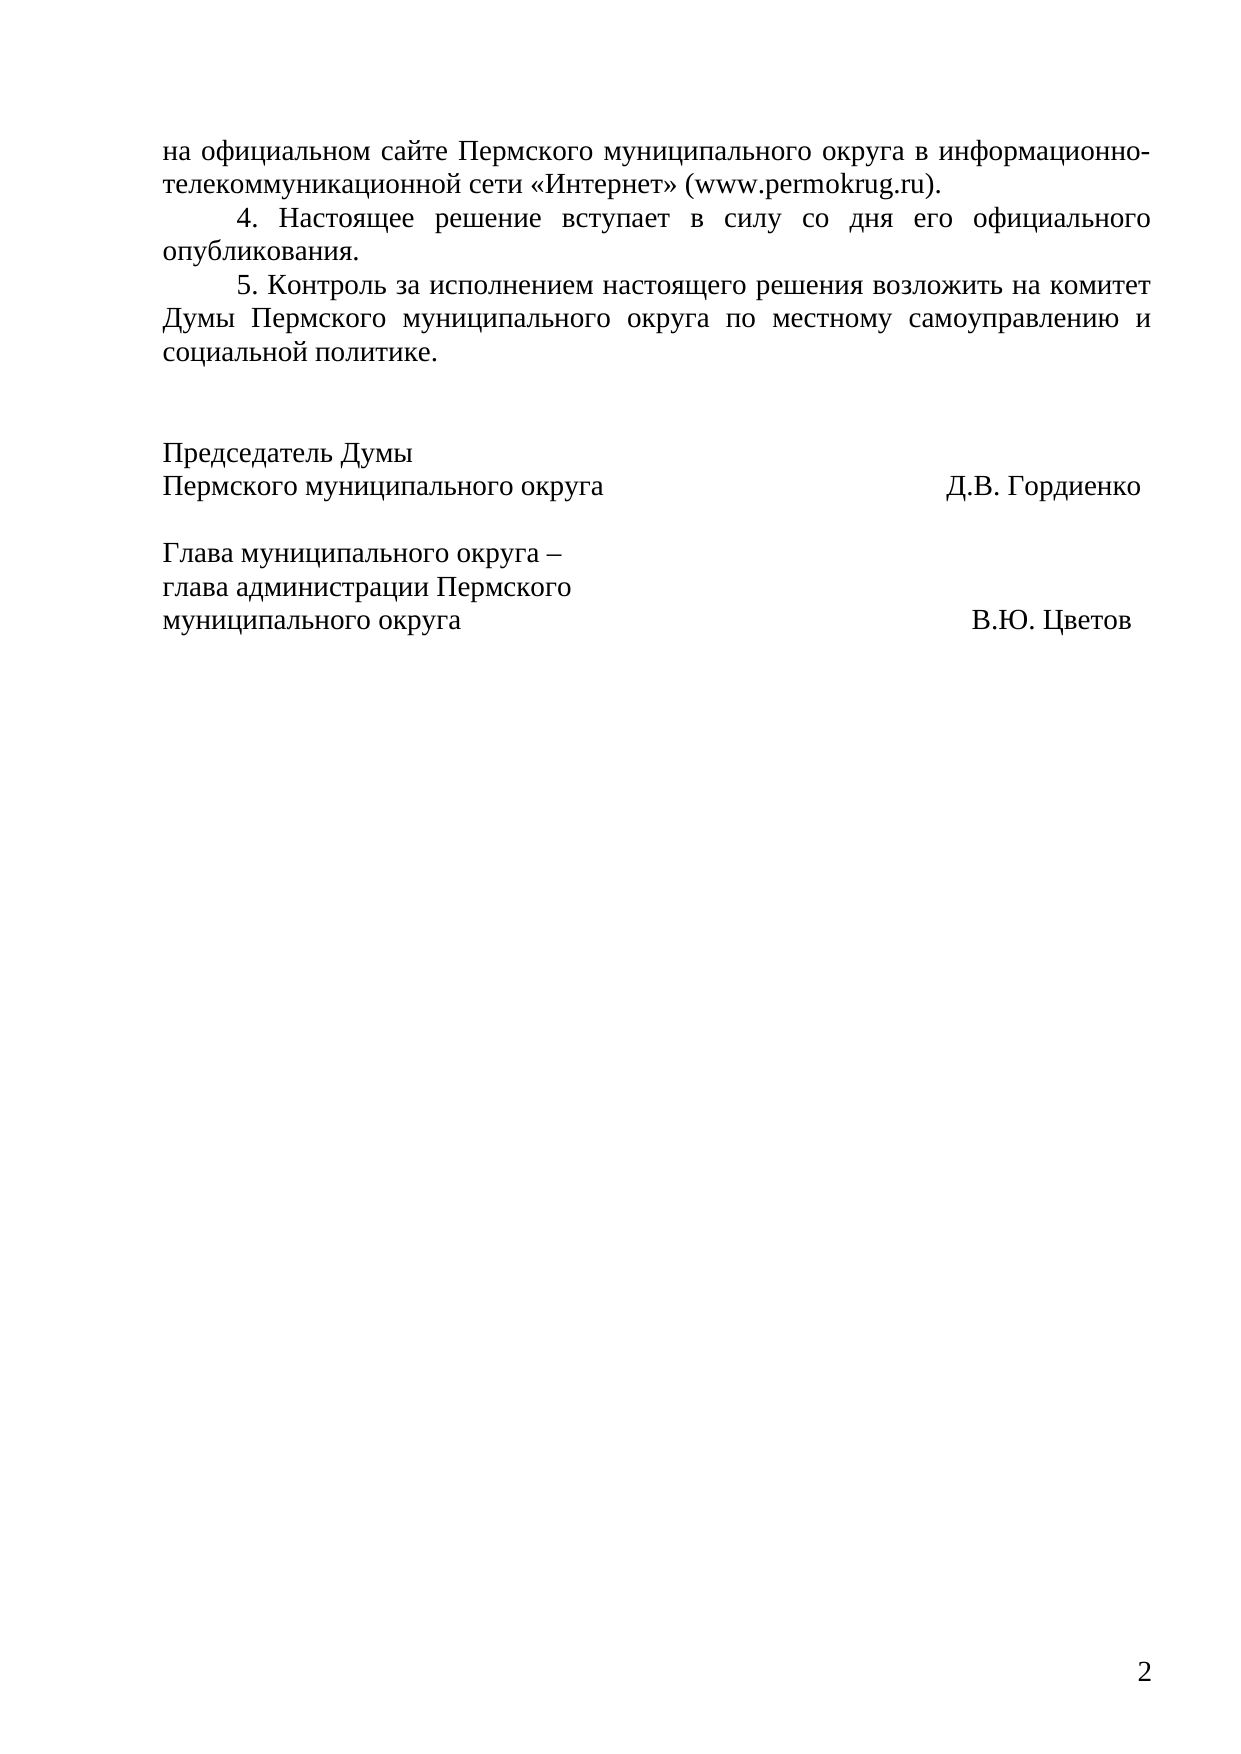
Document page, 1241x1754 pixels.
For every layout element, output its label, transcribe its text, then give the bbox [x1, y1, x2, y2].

text муниципального округа В.Ю. Цветов [162, 602, 1152, 636]
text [162, 133, 1152, 200]
text Председатель Думы [162, 435, 1152, 468]
text Глава муниципального округа – [162, 535, 1152, 569]
text Пермского муниципального округа Д.В. Гордиенко [162, 468, 1152, 502]
text 4. Настоящее решение вступает в силу со дня его официального опубликования. [162, 200, 1152, 267]
text 5. Контроль за исполнением настоящего решения возложить на комитет Думы Пермского муниципального округа по местному самоуправлению и социальной политике. [162, 267, 1152, 368]
text глава администрации Пермского [162, 569, 1152, 602]
